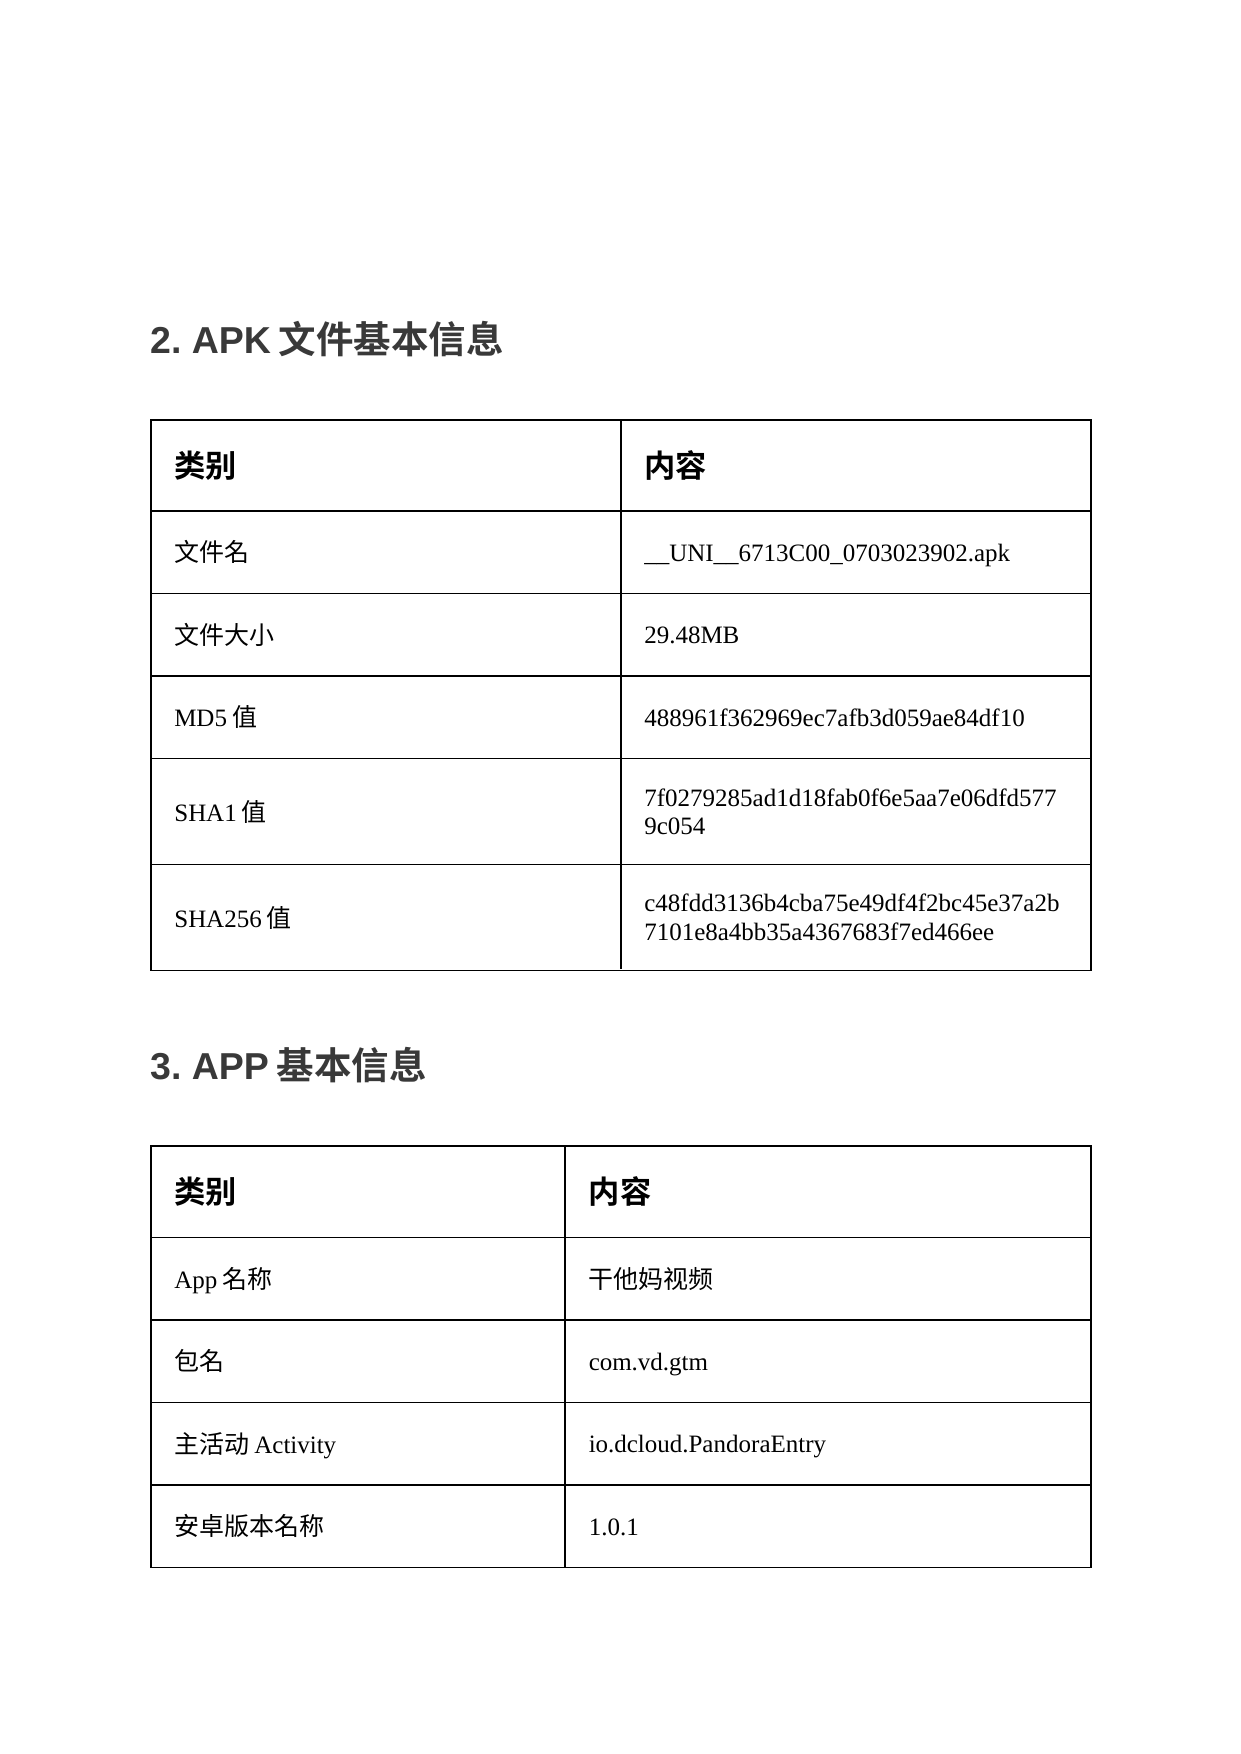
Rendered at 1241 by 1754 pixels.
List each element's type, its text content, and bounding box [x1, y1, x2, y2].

table_cell 安卓版本名称 [152, 1486, 564, 1566]
subtitle 2. APK文件基本信息 [150, 313, 1090, 364]
table_cell io.dcloud.PandoraEntry [566, 1403, 1090, 1484]
table_cell 主活动Activity [152, 1403, 564, 1484]
table_header 类别 [152, 421, 620, 510]
table_cell SHA1值 [152, 759, 620, 863]
table_cell 7f0279285ad1d18fab0f6e5aa7e06dfd5779c054 [622, 759, 1090, 863]
table_header 内容 [622, 421, 1090, 510]
table_cell MD5值 [152, 677, 620, 758]
table_cell App名称 [152, 1238, 564, 1319]
table_cell 包名 [152, 1321, 564, 1401]
table_cell 29.48MB [622, 594, 1090, 675]
subtitle 3. APP基本信息 [150, 1040, 1090, 1091]
table_cell 488961f362969ec7afb3d059ae84df10 [622, 677, 1090, 758]
table_cell __UNI__6713C00_0703023902.apk [622, 512, 1090, 593]
table_cell c48fdd3136b4cba75e49df4f2bc45e37a2b7101e8a4bb35a4367683f7ed466ee [622, 865, 1090, 969]
table_header 内容 [566, 1147, 1090, 1236]
table_cell 文件名 [152, 512, 620, 593]
table_cell 文件大小 [152, 594, 620, 675]
table_cell com.vd.gtm [566, 1321, 1090, 1401]
table_cell 干他妈视频 [566, 1238, 1090, 1319]
table_cell SHA256值 [152, 865, 620, 969]
table_cell 1.0.1 [566, 1486, 1090, 1566]
table_header 类别 [152, 1147, 564, 1236]
